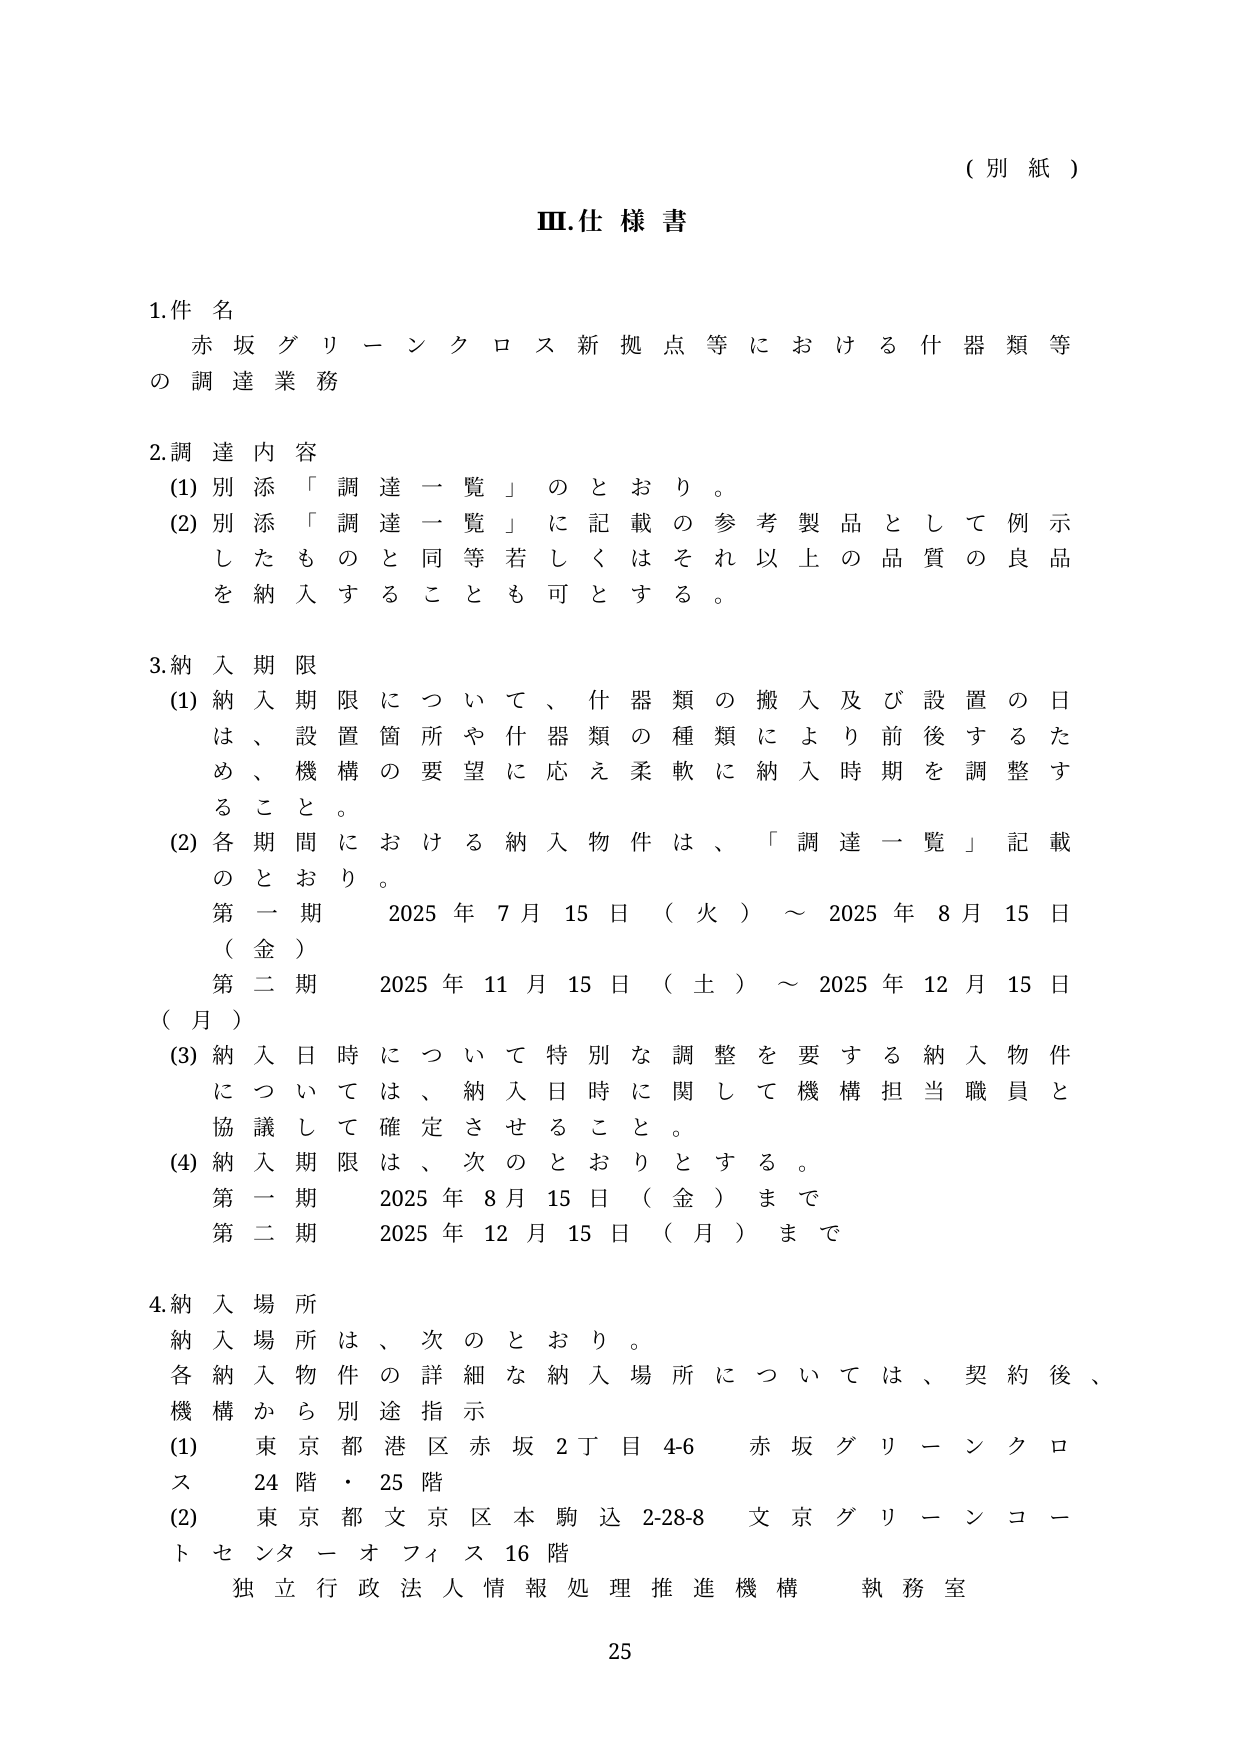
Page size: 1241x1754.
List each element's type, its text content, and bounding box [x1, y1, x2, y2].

list 納入日時について特別な調整を要する納入物件については、納入日時に関して機構担当職員と協議して確定させること。 [170, 1037, 1091, 1143]
text 納入場所は、次のとおり。 [170, 1321, 1091, 1356]
list (2) 東京都文京区本駒込2-28-8 文京グリーンコートセンターオフィス16階 [170, 1498, 1091, 1569]
list 別添「調達一覧」に記載の参考製品として例示したものと同等若しくはそれ以上の品質の良品を納入することも可とする。 [170, 504, 1091, 611]
text (1) 東京都港区赤坂2丁目4-6 赤坂グリーンクロス 24階・25階 [170, 1427, 1091, 1498]
list 納入期限について、什器類の搬入及び設置の日は、設置箇所や什器類の種類により前後するため、機構の要望に応え柔軟に納入時期を調整すること。 [170, 682, 1091, 824]
list 件名 [149, 291, 1091, 326]
text 独立行政法人情報処理推進機構 執務室 [149, 1569, 1091, 1605]
list 納入期限 [149, 646, 1091, 682]
list 納入期限は、次のとおりとする。 [170, 1143, 1091, 1179]
list 各期間における納入物件は、「調達一覧」記載のとおり。 [170, 824, 1091, 895]
text (別紙) [149, 149, 1091, 184]
text 各納入物件の詳細な納入場所については、契約後、機構から別途指示 [170, 1356, 1091, 1427]
list 納入場所 [149, 1285, 1091, 1321]
list 調達内容 [149, 433, 1091, 468]
subtitle Ⅲ.仕様書 [149, 184, 1091, 255]
text 第二期 2025年12月15日（月）まで [201, 1214, 1091, 1250]
text 第一期 2025年7月15日（火）～2025年8月15日（金） [201, 895, 1091, 966]
text 第二期 2025年11月15日（土）～2025年12月15日（月） [149, 966, 1091, 1037]
list 別添「調達一覧」のとおり。 [170, 468, 1091, 504]
text 第一期 2025年8月15日（金）まで [201, 1179, 1091, 1214]
